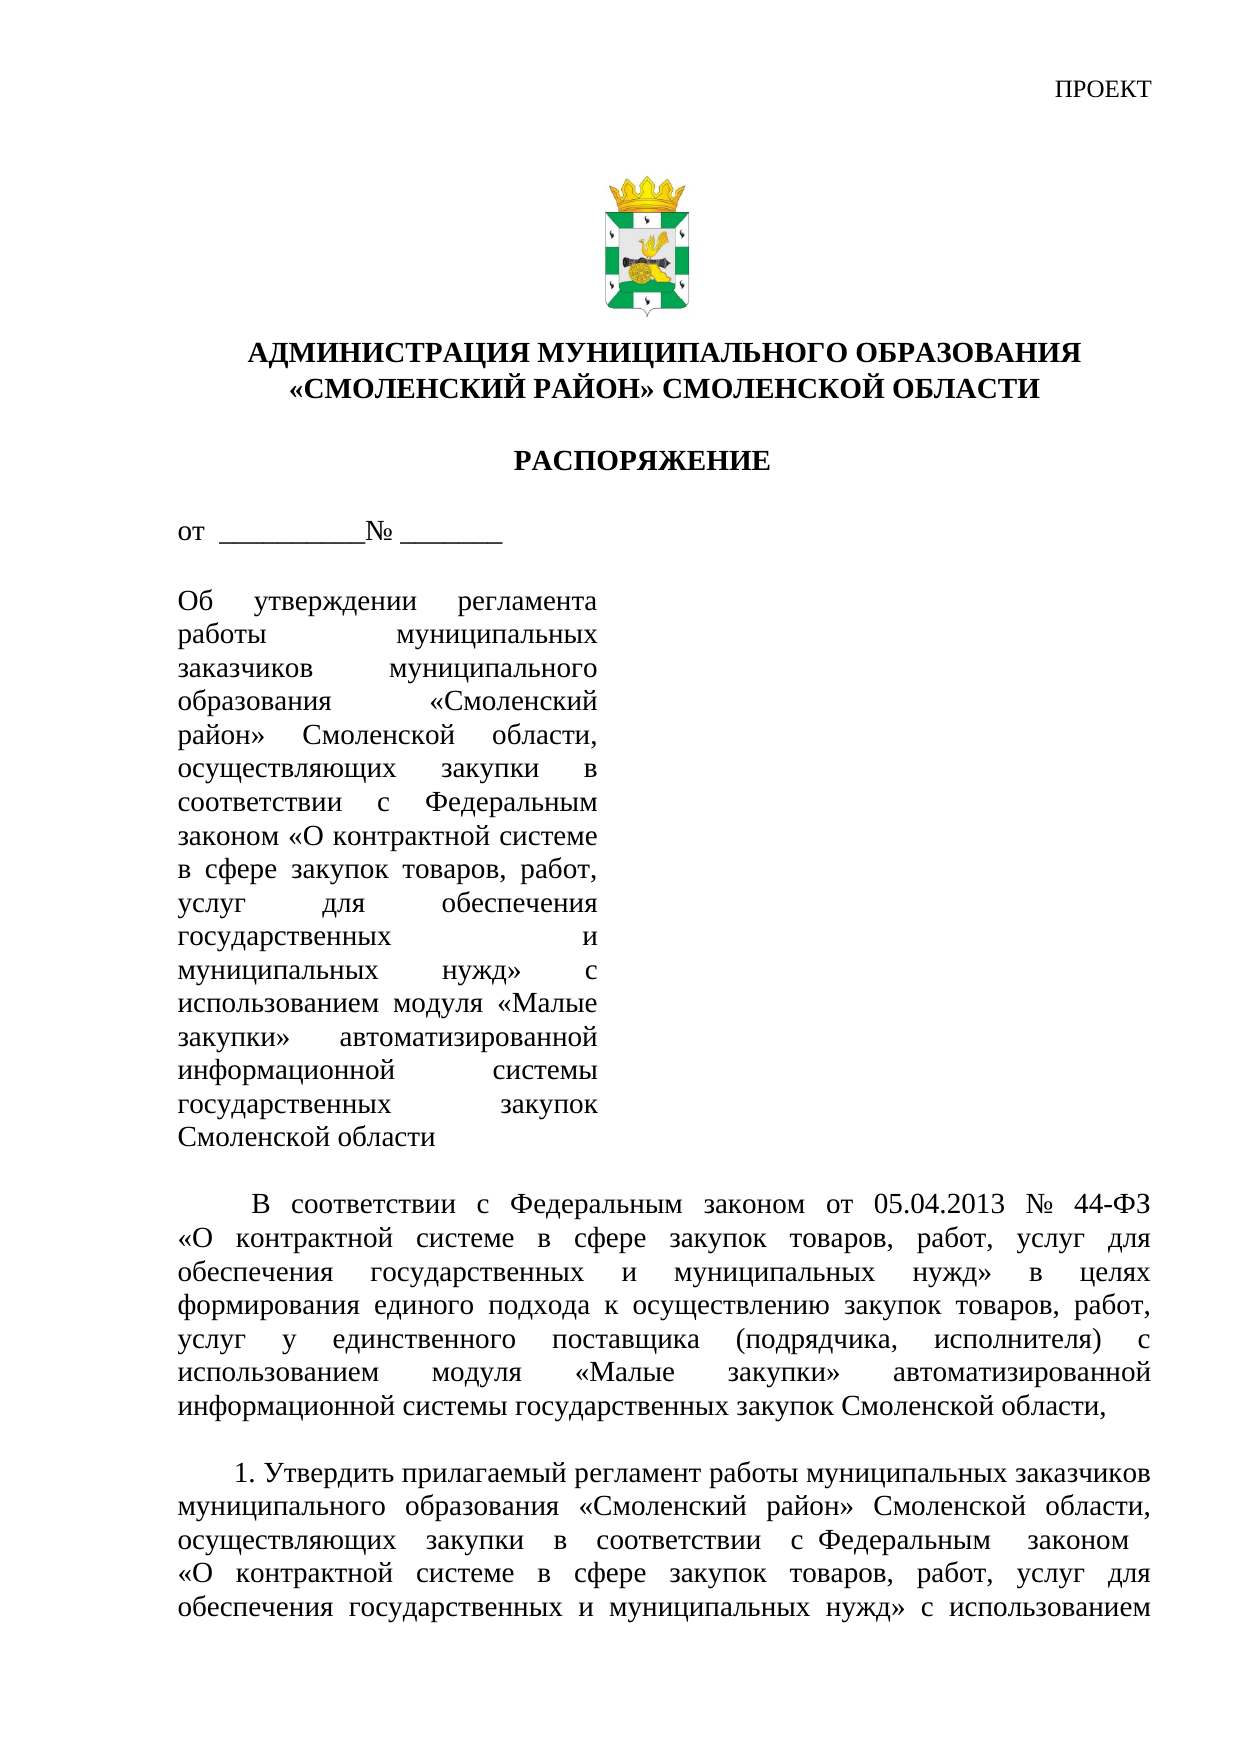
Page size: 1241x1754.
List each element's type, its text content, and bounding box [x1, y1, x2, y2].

text «СМОЛЕНСКИЙ РАЙОН» СМОЛЕНСКОЙ ОБЛАСТИ [177, 371, 1152, 405]
text 1. Утвердить прилагаемый регламент работы муниципальных заказчиков муниципального образования «Смоленский район» Смоленской области, осуществляющих закупки в соответствии с Федеральным законом [177, 1455, 1152, 1556]
text от __________№ _______ [177, 513, 1152, 547]
text РАСПОРЯЖЕНИЕ [177, 443, 1107, 477]
text АДМИНИСТРАЦИЯ МУНИЦИПАЛЬНОГО ОБРАЗОВАНИЯ [177, 335, 1152, 368]
text В соответствии с Федеральным законом от 05.04.2013 № 44-ФЗ «О контрактной системе в сфере закупок товаров, работ, услуг для обеспечения государственных и муниципальных нужд» в целях формирования единого подхода к осуществлению закупок товаров, работ, услуг у единственного поставщика (подрядчика, исполнителя) с использованием модуля «Малые закупки» автоматизированной информационной системы государственных закупок Смоленской области, [177, 1187, 1152, 1421]
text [177, 1556, 1152, 1623]
picture [603, 175, 691, 318]
table_header Об утверждении регламента работы муниципальных заказчиков муниципального образования «Смоленский район» Смоленской области, осуществляющих закупки в соответствии с Федеральным законом «О контрактной системе в сфере закупок товаров, работ, услуг для обеспечения государственных и муниципальных нужд» с использованием модуля «Малые закупки» автоматизированной информационной системы государственных закупок Смоленской области [166, 583, 609, 1153]
